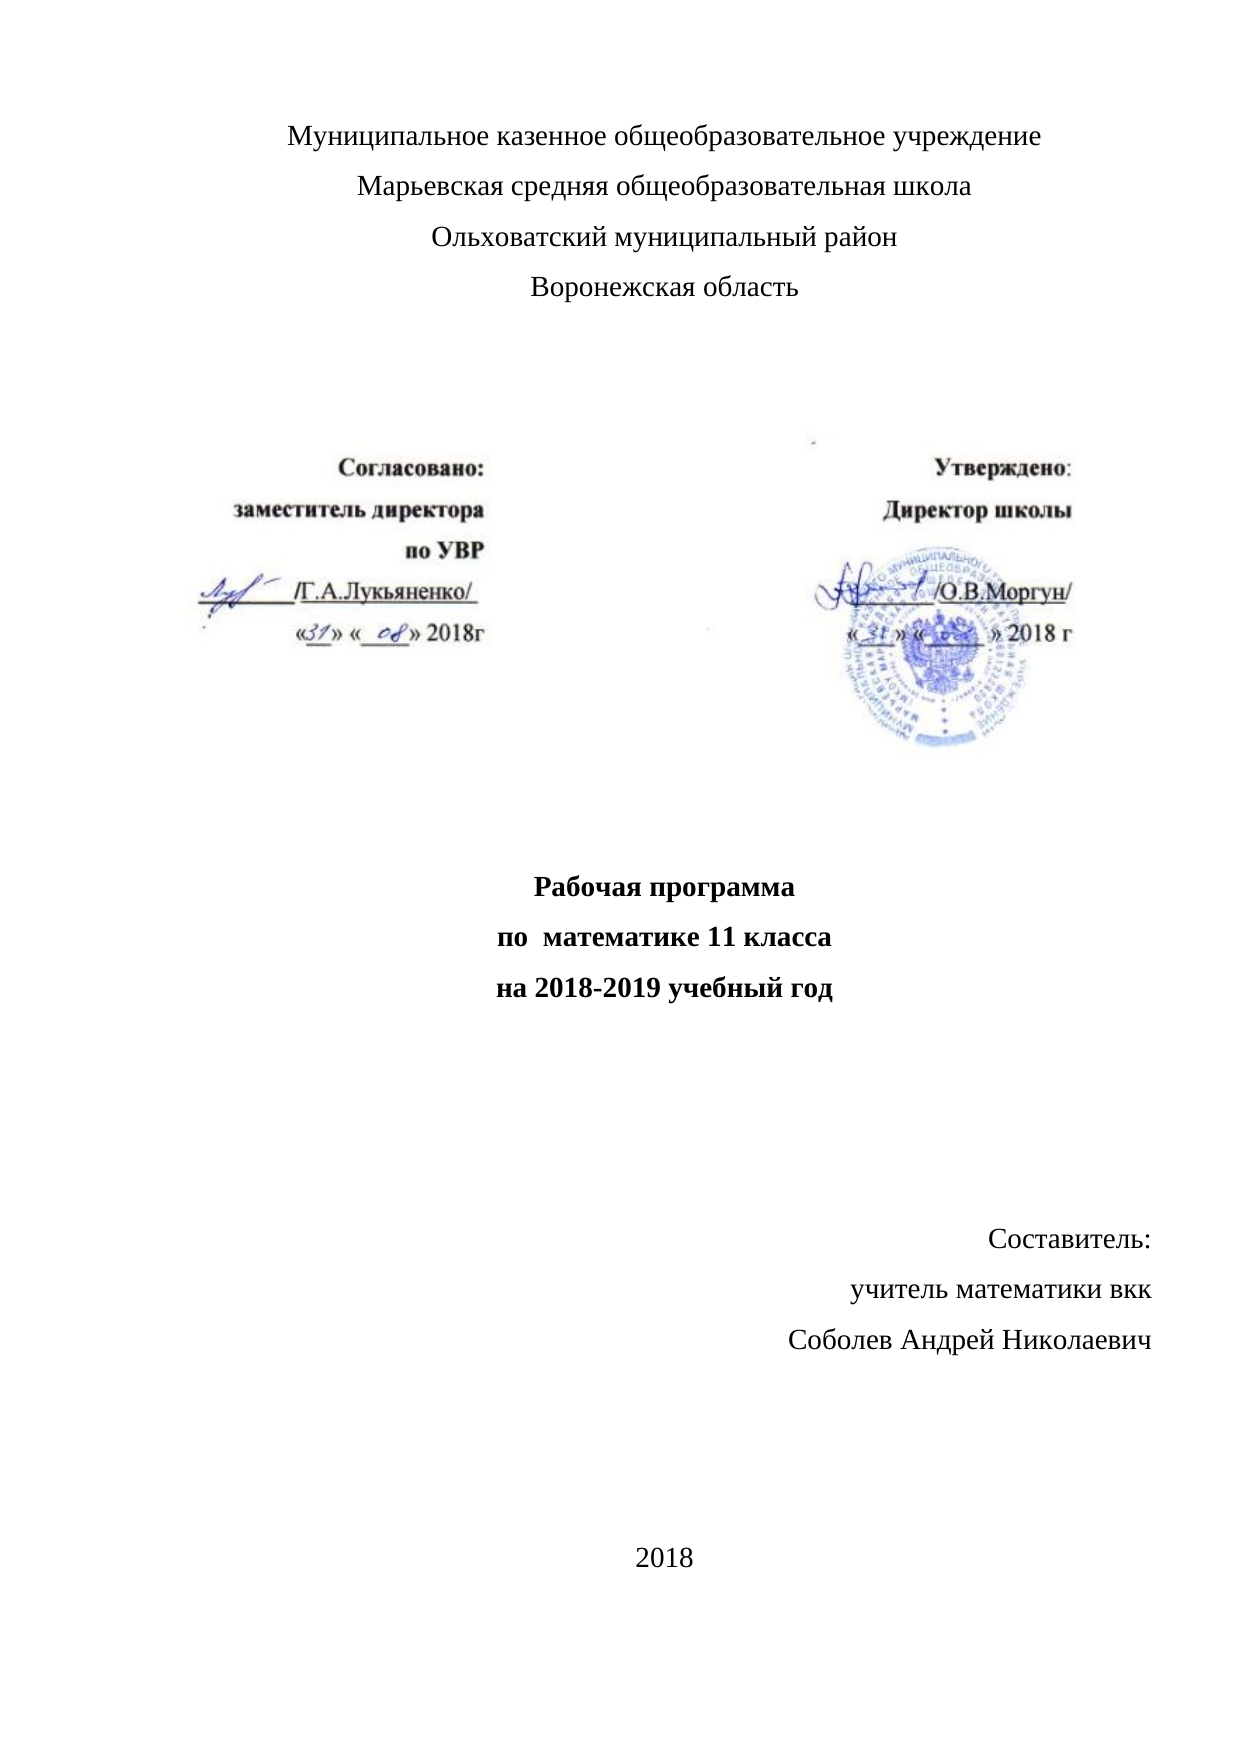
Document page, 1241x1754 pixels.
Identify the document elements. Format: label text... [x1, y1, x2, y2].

picture [177, 420, 1152, 755]
text Рабочая программа [177, 869, 1152, 903]
text Составитель: [177, 1221, 1152, 1255]
text по математике 11 класса [177, 919, 1152, 953]
text Соболев Андрей Николаевич [177, 1322, 1152, 1356]
text Ольховатский муниципальный район [177, 219, 1152, 252]
text Муниципальное казенное общеобразовательное учреждение [177, 118, 1152, 152]
text 2018 [177, 1540, 1152, 1573]
text на 2018-2019 учебный год [177, 970, 1152, 1003]
text Марьевская средняя общеобразовательная школа [177, 168, 1152, 202]
text учитель математики вкк [177, 1272, 1152, 1305]
text Воронежская область [177, 269, 1152, 303]
